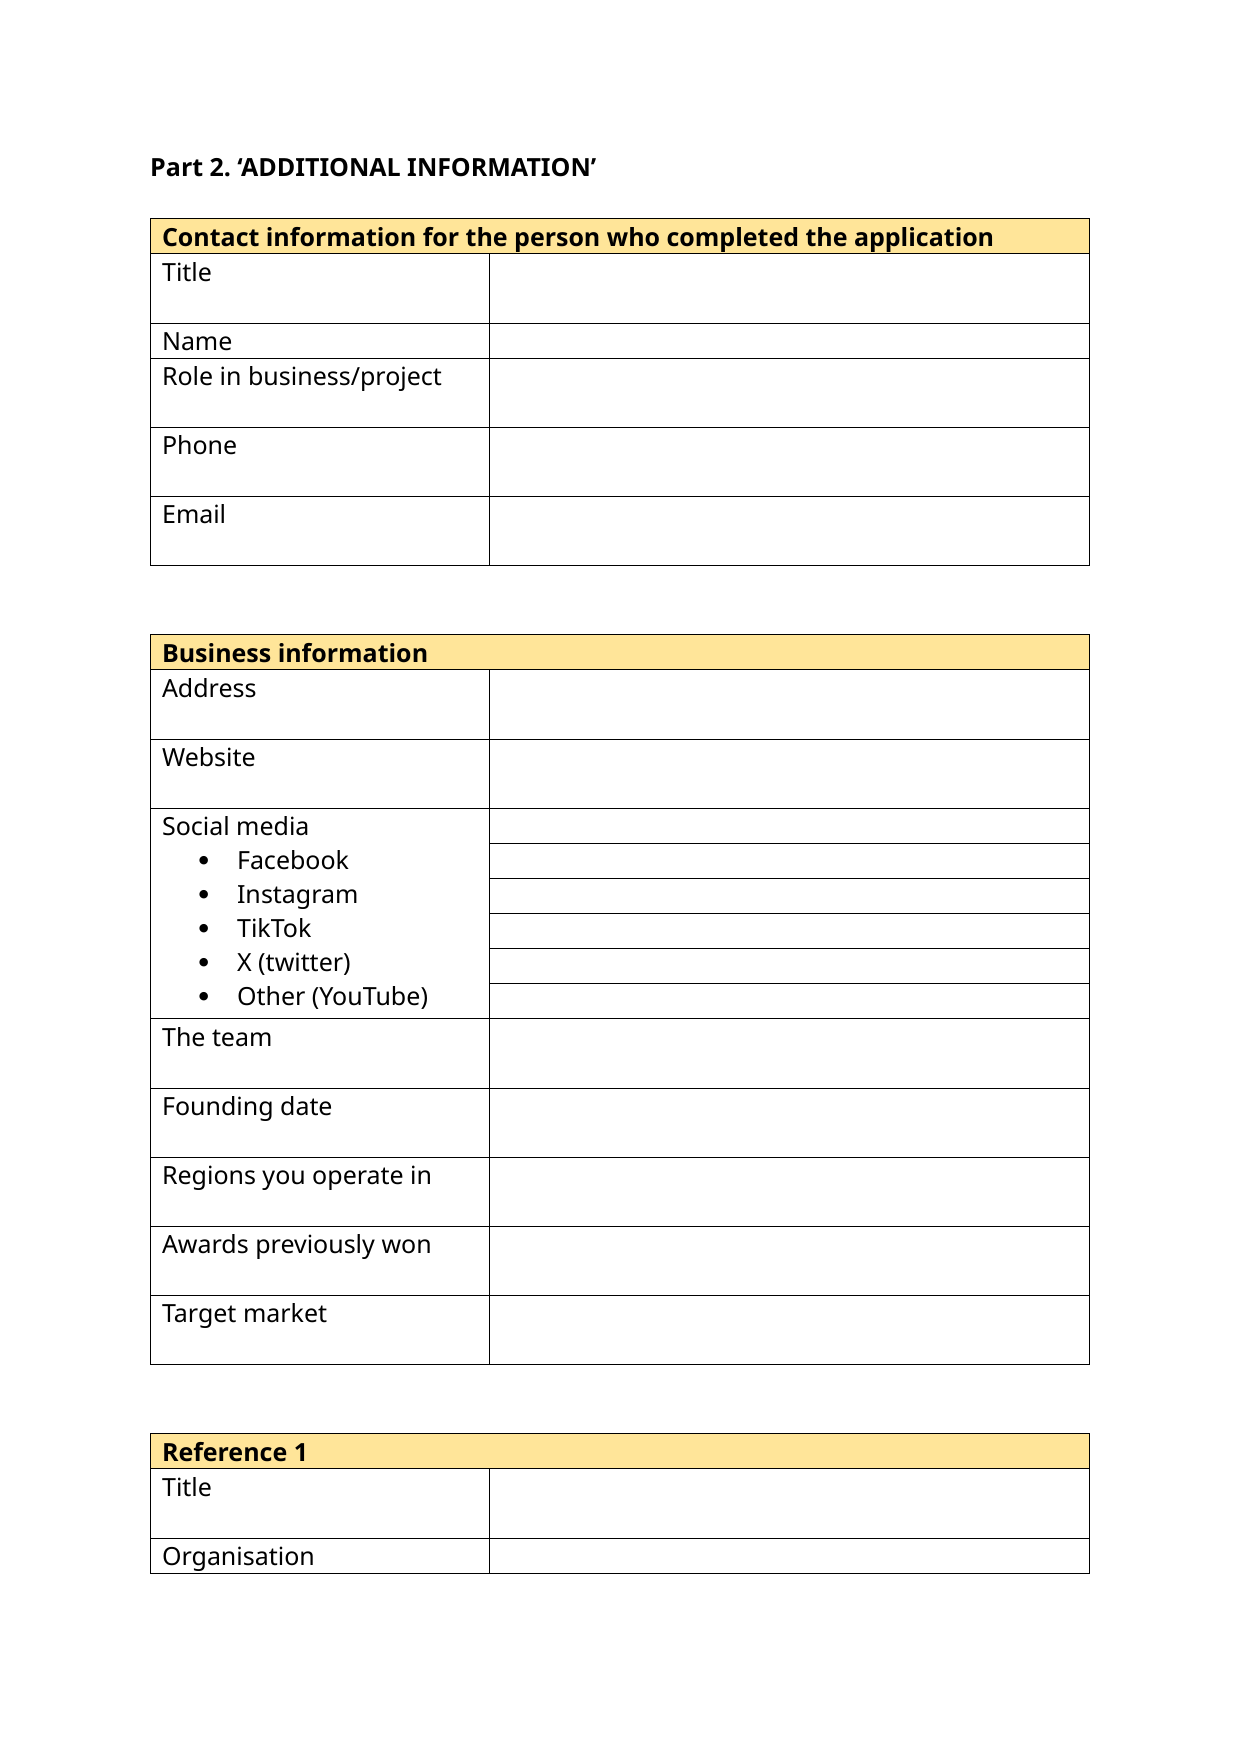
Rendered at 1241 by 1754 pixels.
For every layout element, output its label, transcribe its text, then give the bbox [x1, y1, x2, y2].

table_cell [490, 1469, 1089, 1537]
table_cell [490, 984, 1089, 1018]
table_cell [490, 879, 1089, 913]
table_cell Regions you operate in [151, 1158, 489, 1226]
table_cell Organisation [151, 1539, 489, 1573]
table_cell Target market [151, 1296, 489, 1364]
text Part 2. ‘ADDITIONAL INFORMATION’ [150, 150, 1090, 184]
table_cell [490, 1019, 1089, 1087]
table_cell Name [151, 324, 489, 357]
table_cell [490, 1089, 1089, 1157]
table_cell [490, 670, 1089, 738]
table_cell Title [151, 1469, 489, 1537]
table_cell The team [151, 1019, 489, 1087]
table_cell [490, 497, 1089, 565]
table_header Business information [151, 635, 1089, 669]
table_header Contact information for the person who completed the application [151, 219, 1089, 253]
table_cell [490, 949, 1089, 983]
table_cell [490, 324, 1089, 357]
table_cell [490, 740, 1089, 808]
table_cell [490, 254, 1089, 322]
table_cell Phone [151, 428, 489, 496]
table_cell Title [151, 254, 489, 322]
table_cell [490, 1158, 1089, 1226]
table_header Reference 1 [151, 1434, 1089, 1468]
table_cell Role in business/project [151, 359, 489, 427]
table_cell [490, 1296, 1089, 1364]
table_cell Founding date [151, 1089, 489, 1157]
table_cell Awards previously won [151, 1227, 489, 1295]
table_cell [490, 809, 1089, 843]
table_cell Website [151, 740, 489, 808]
table_cell [490, 428, 1089, 496]
table_cell Social media Facebook Instagram TikTok X (twitter) Other (YouTube) [151, 809, 489, 1018]
table_cell Address [151, 670, 489, 738]
table_cell [490, 359, 1089, 427]
table_cell [490, 1227, 1089, 1295]
table_cell [490, 844, 1089, 878]
table_cell [490, 1539, 1089, 1573]
table_cell [490, 914, 1089, 948]
table_cell Email [151, 497, 489, 565]
